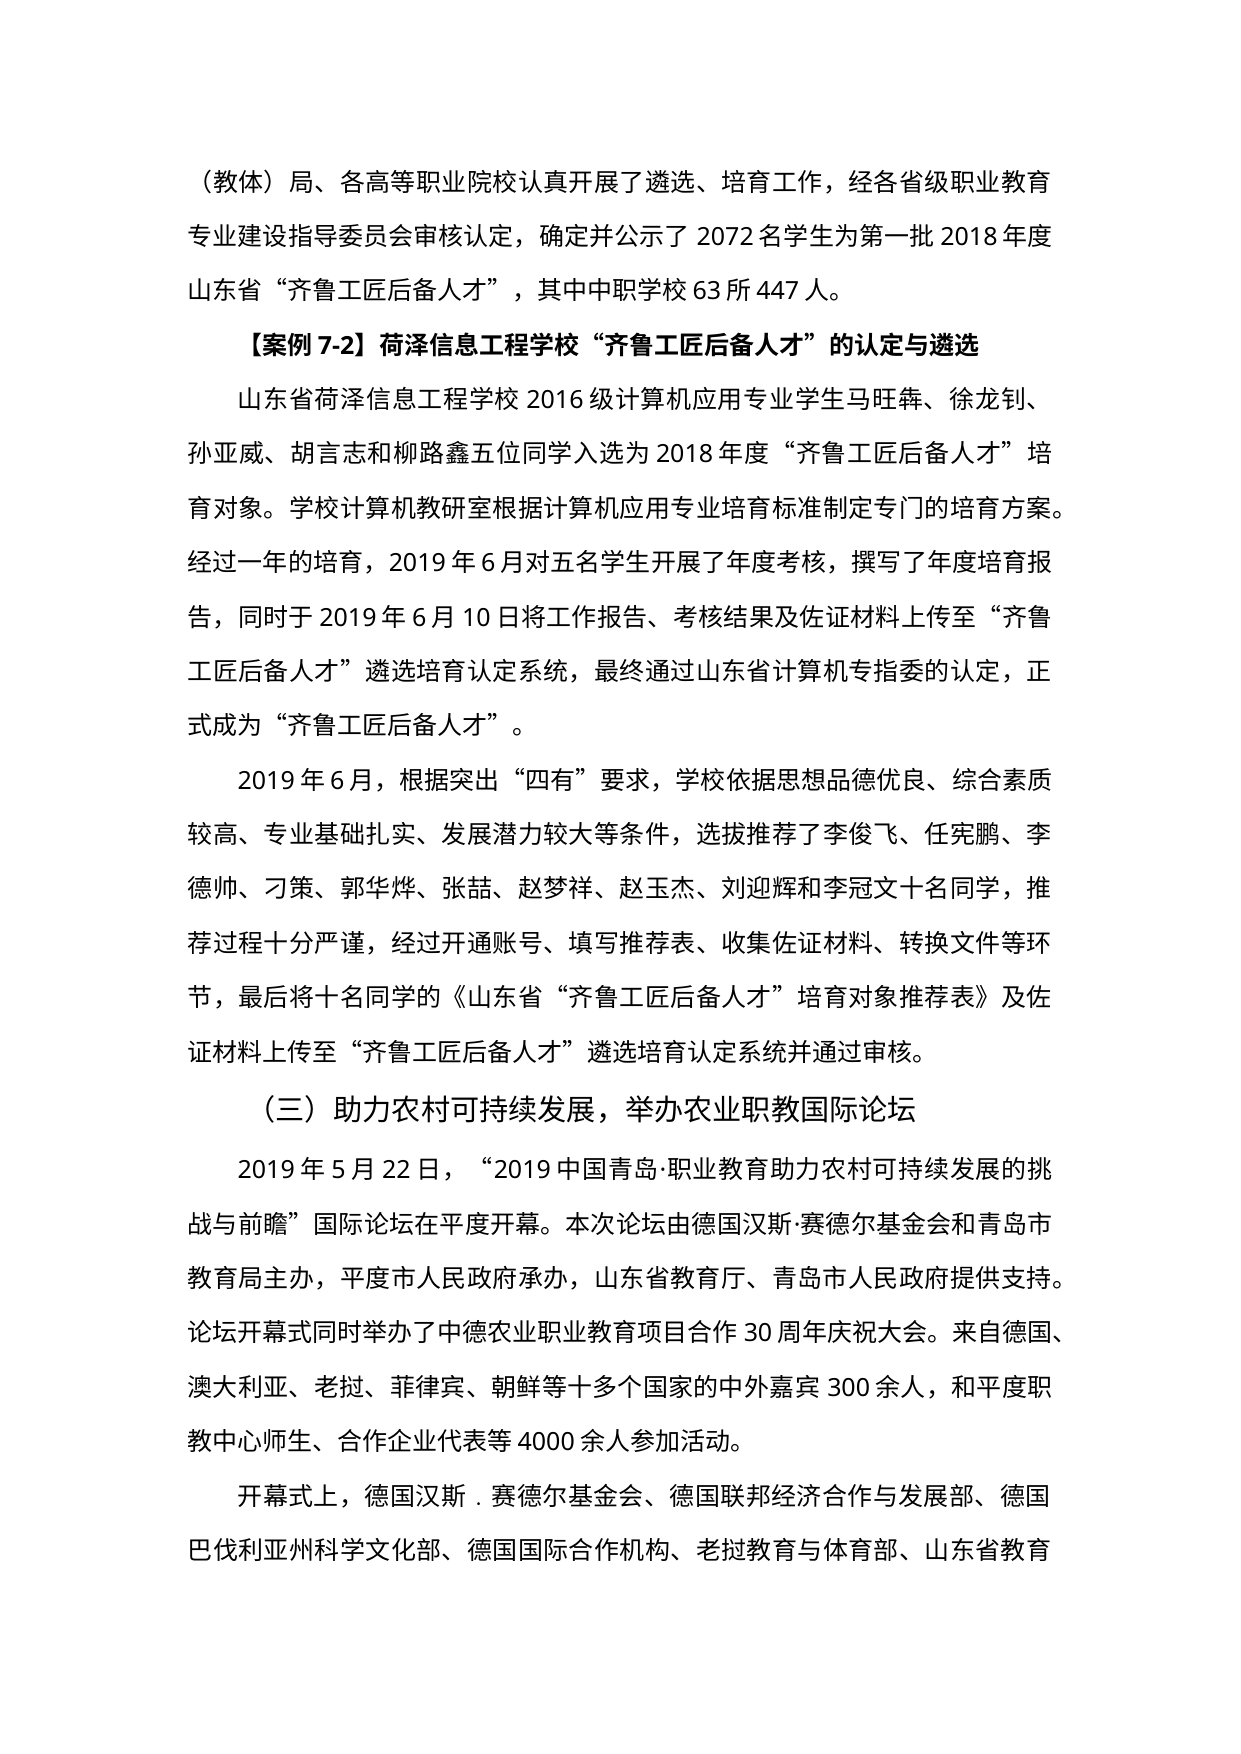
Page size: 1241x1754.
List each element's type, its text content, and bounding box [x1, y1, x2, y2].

text 2019年5月22日，“2019中国青岛·职业教育助力农村可持续发展的挑战与前瞻”国际论坛在平度开幕。本次论坛由德国汉斯·赛德尔基金会和青岛市教育局主办，平度市人民政府承办，山东省教育厅、青岛市人民政府提供支持。论坛开幕式同时举办了中德农业职业教育项目合作30周年庆祝大会。来自德国、澳大利亚、老挝、菲律宾、朝鲜等十多个国家的中外嘉宾300余人，和平度职教中心师生、合作企业代表等4000余人参加活动。 [187, 1150, 1053, 1458]
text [187, 162, 1053, 307]
text 【案例7-2】荷泽信息工程学校“齐鲁工匠后备人才”的认定与遴选 [187, 325, 1053, 361]
text （三）助力农村可持续发展，举办农业职教国际论坛 [187, 1086, 1053, 1129]
text 山东省荷泽信息工程学校2016级计算机应用专业学生马旺犇、徐龙钊、孙亚威、胡言志和柳路鑫五位同学入选为2018年度“齐鲁工匠后备人才”培育对象。学校计算机教研室根据计算机应用专业培育标准制定专门的培育方案。经过一年的培育，2019年6月对五名学生开展了年度考核，撰写了年度培育报告，同时于2019年6月10日将工作报告、考核结果及佐证材料上传至“齐鲁工匠后备人才”遴选培育认定系统，最终通过山东省计算机专指委的认定，正式成为“齐鲁工匠后备人才”。 [187, 379, 1053, 742]
text 2019年6月，根据突出“四有”要求，学校依据思想品德优良、综合素质较高、专业基础扎实、发展潜力较大等条件，选拔推荐了李俊飞、任宪鹏、李德帅、刁策、郭华烨、张喆、赵梦祥、赵玉杰、刘迎辉和李冠文十名同学，推荐过程十分严谨，经过开通账号、填写推荐表、收集佐证材料、转换文件等环节，最后将十名同学的《山东省“齐鲁工匠后备人才”培育对象推荐表》及佐证材料上传至“齐鲁工匠后备人才”遴选培育认定系统并通过审核。 [187, 760, 1053, 1068]
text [187, 1476, 1053, 1567]
